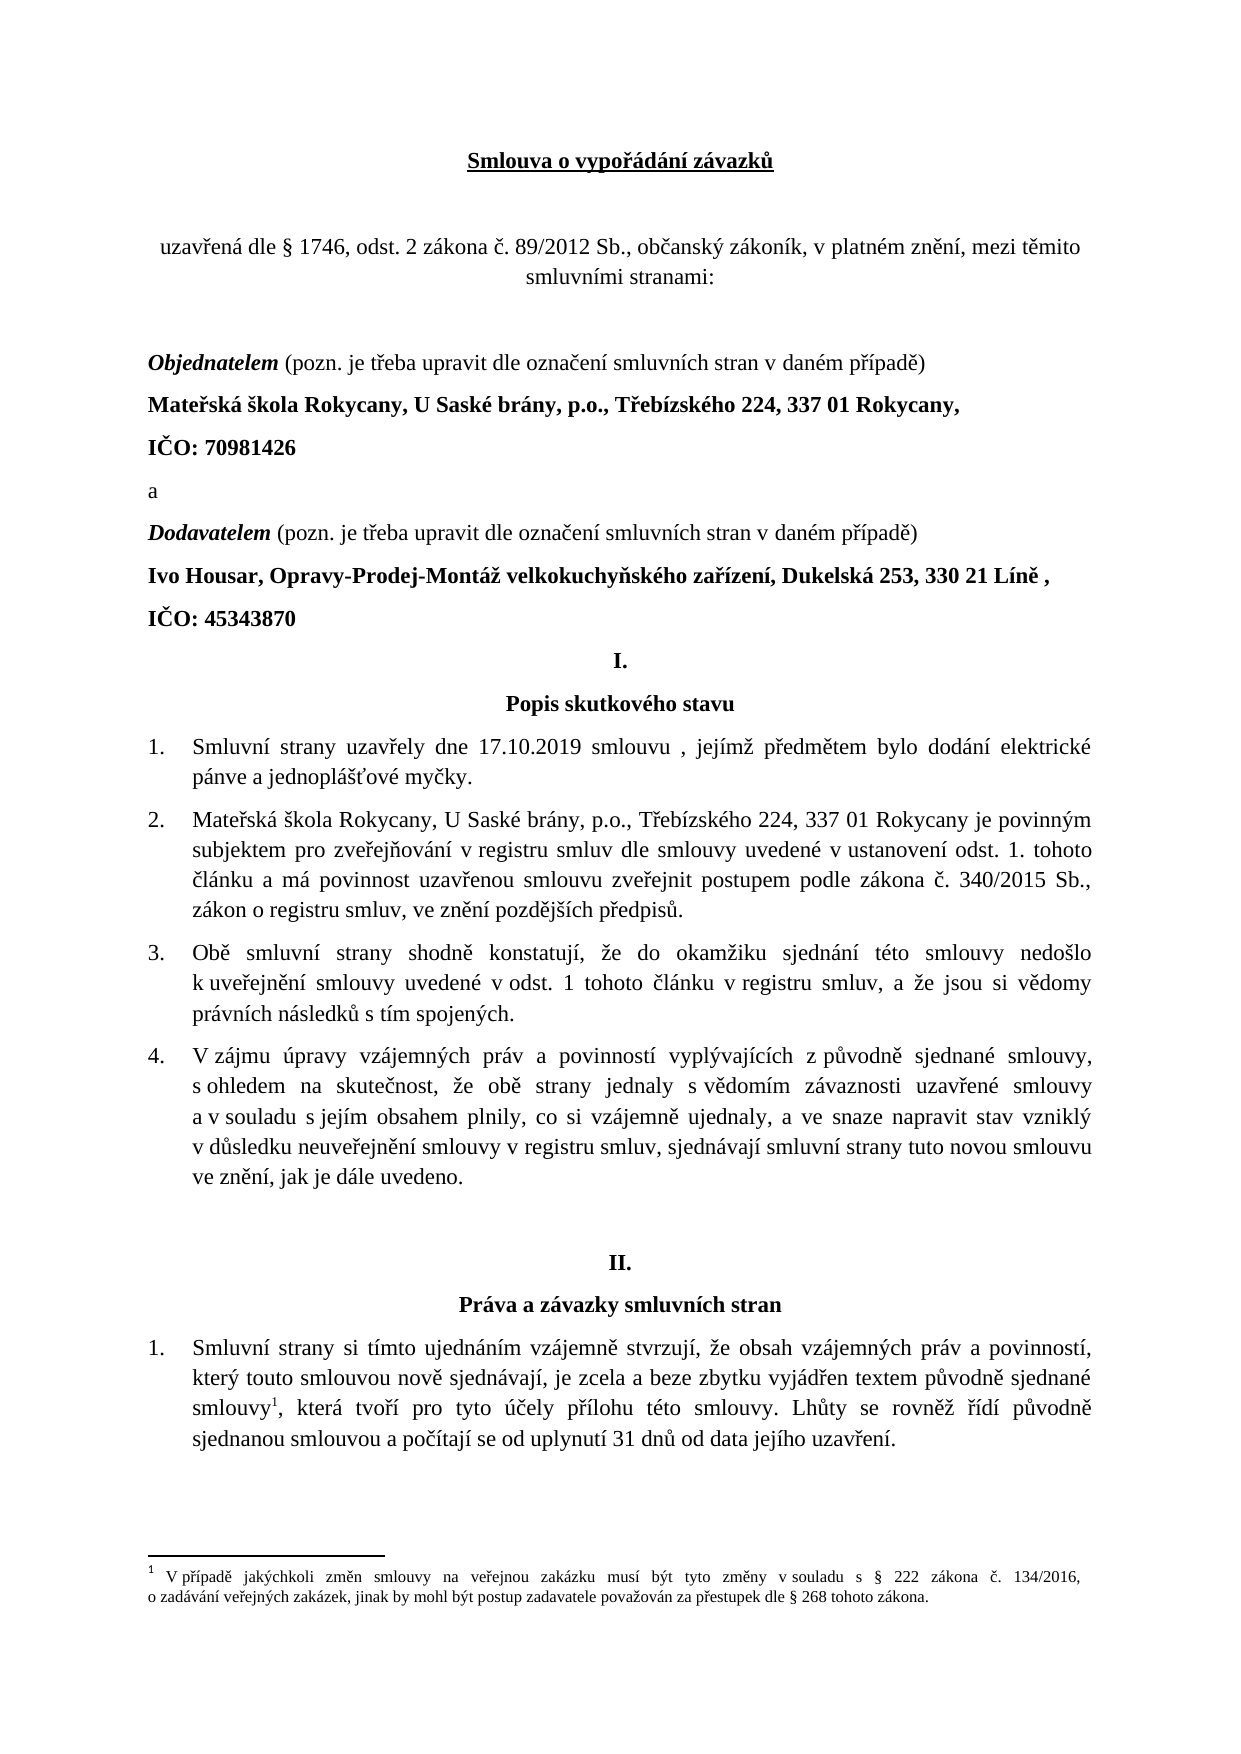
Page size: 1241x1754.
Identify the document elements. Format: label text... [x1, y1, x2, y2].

text Práva a závazky smluvních stran [148, 1291, 1093, 1318]
title Smlouva o vypořádání závazků [148, 148, 1093, 174]
list Smluvní strany si tímto ujednáním vzájemně stvrzují, že obsah vzájemných práv a povinností, který touto smlouvou nově sjednávají, je zcela a beze zbytku vyjádřen textem původně sjednané smlouvy, která tvoří pro tyto účely přílohu této smlouvy. Lhůty se rovněž řídí původně sjednanou smlouvou a počítají se od uplynutí 31 dnů od data jejího uzavření. [148, 1334, 1093, 1451]
list a [148, 477, 1093, 503]
list Obě smluvní strany shodně konstatují, že do okamžiku sjednání této smlouvy nedošlo k uveřejnění smlouvy uvedené v odst. 1 tohoto článku v registru smluv, a že jsou si vědomy právních následků s tím spojených. [148, 939, 1093, 1026]
list Mateřská škola Rokycany, U Saské brány, p.o., Třebízského 224, 337 01 Rokycany, [148, 391, 1093, 418]
list Mateřská škola Rokycany, U Saské brány, p.o., Třebízského 224, 337 01 Rokycany je povinným subjektem pro zveřejňování v registru smluv dle smlouvy uvedené v ustanovení odst. 1. tohoto článku a má povinnost uzavřenou smlouvu zveřejnit postupem podle zákona č. 340/2015 Sb., zákon o registru smluv, ve znění pozdějších předpisů. [148, 806, 1093, 923]
list IČO: 70981426 [148, 434, 1093, 460]
text Popis skutkového stavu [148, 690, 1093, 717]
list V zájmu úpravy vzájemných práv a povinností vyplývajících z původně sjednané smlouvy, s ohledem na skutečnost, že obě strany jednaly s vědomím závaznosti uzavřené smlouvy a v souladu s jejím obsahem plnily, co si vzájemně ujednaly, a ve snaze napravit stav vzniklý v důsledku neuveřejnění smlouvy v registru smluv, sjednávají smluvní strany tuto novou smlouvu ve znění, jak je dále uvedeno. [148, 1042, 1093, 1189]
text I. [148, 648, 1093, 674]
list Objednatelem (pozn. je třeba upravit dle označení smluvních stran v daném případě) [148, 349, 1093, 375]
list Ivo Housar, Opravy-Prodej-Montáž velkokuchyňského zařízení, Dukelská 253, 330 21 Líně , [148, 562, 1093, 588]
list Smluvní strany uzavřely dne 17.10.2019 smlouvu , jejímž předmětem bylo dodání elektrické pánve a jednoplášťové myčky. [148, 733, 1093, 789]
text II. [148, 1249, 1093, 1275]
text uzavřená dle § 1746, odst. 2 zákona č. 89/2012 Sb., občanský zákoník, v platném znění, mezi těmito smluvními stranami: [148, 233, 1093, 289]
list IČO: 45343870 [148, 605, 1093, 631]
list Dodavatelem (pozn. je třeba upravit dle označení smluvních stran v daném případě) [148, 519, 1093, 546]
